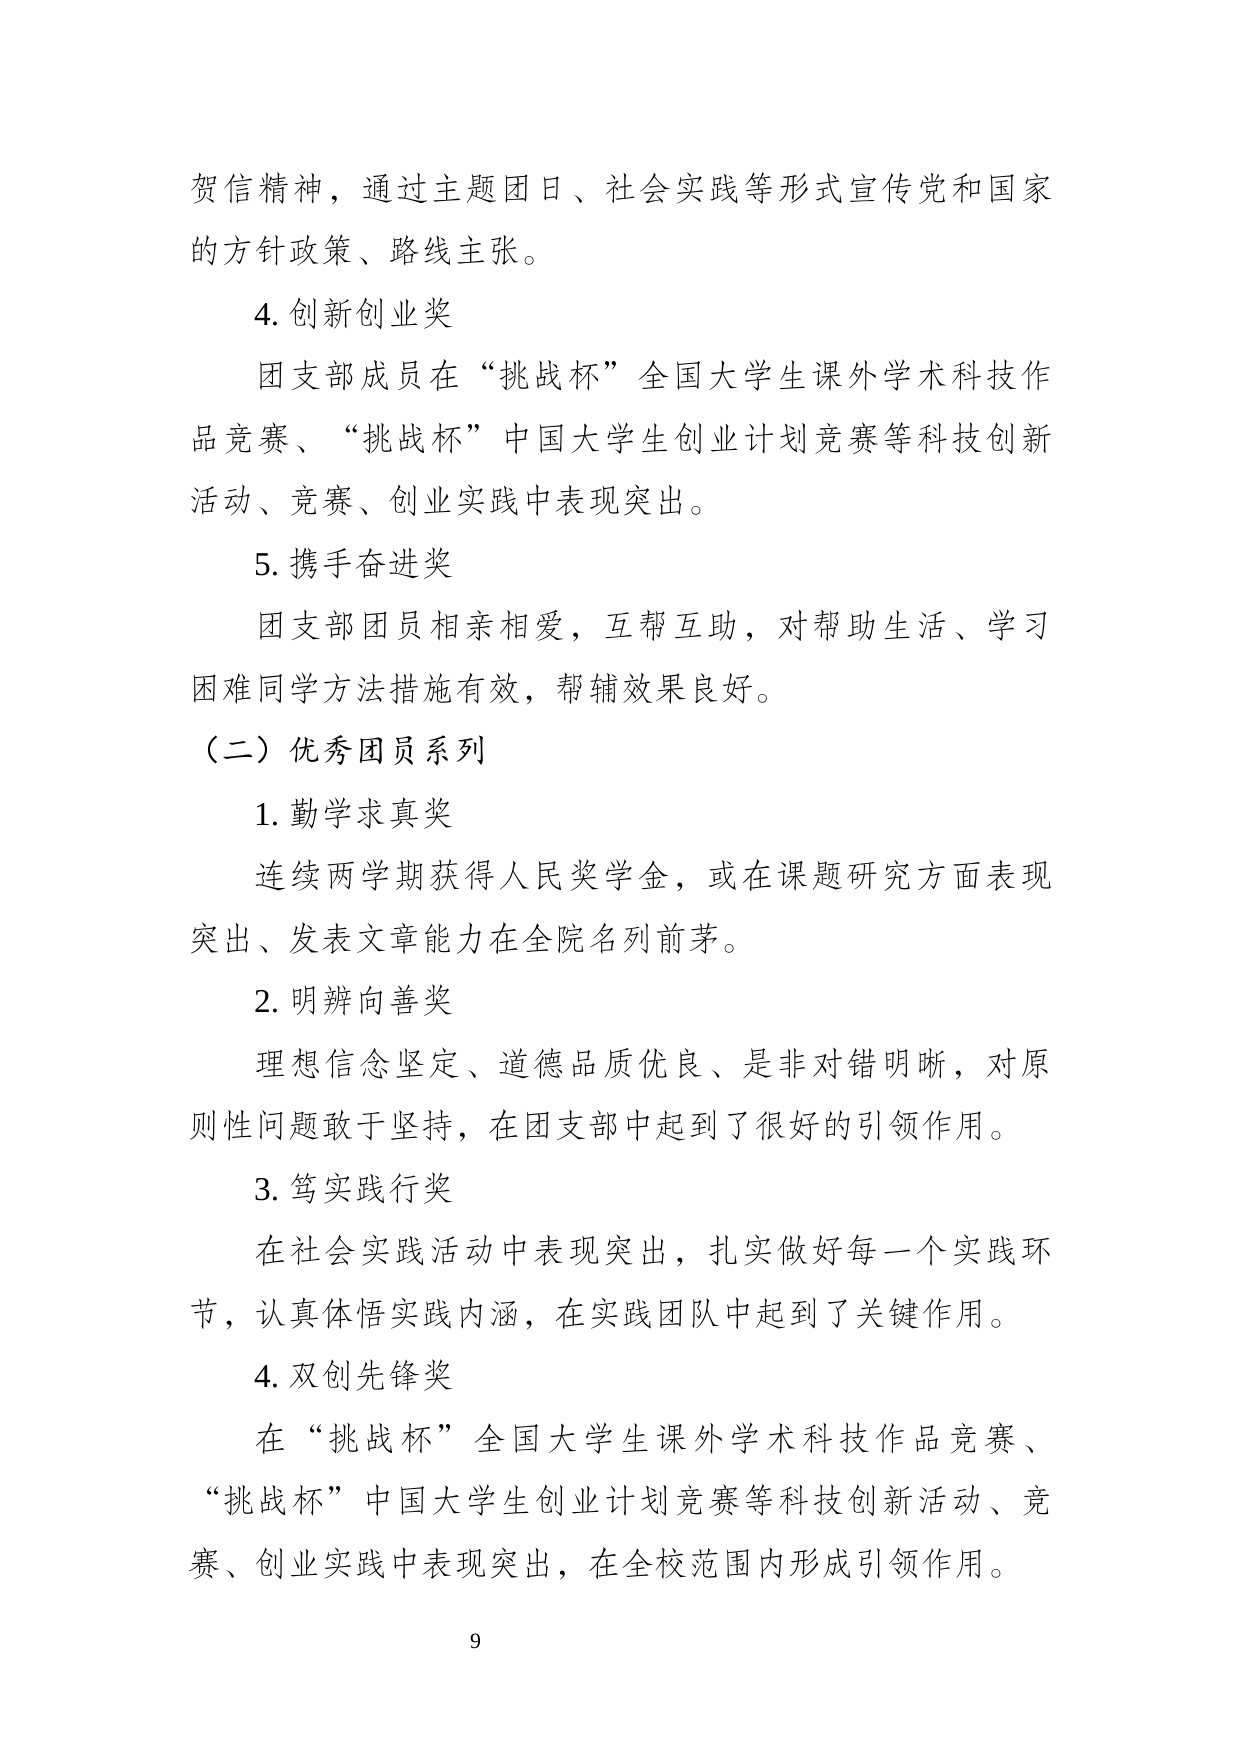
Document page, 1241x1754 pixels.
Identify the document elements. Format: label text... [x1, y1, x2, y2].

text 团支部团员相亲相爱，互帮互助，对帮助生活、学习困难同学方法措施有效，帮辅效果良好。 [187, 587, 1053, 712]
text 团支部成员在“挑战杯”全国大学生课外学术科技作品竞赛、“挑战杯”中国大学生创业计划竞赛等科技创新活动、竞赛、创业实践中表现突出。 [187, 337, 1053, 525]
list 1. 勤学求真奖 [187, 775, 1053, 837]
list 双创先锋奖 [187, 1337, 1053, 1400]
text 在“挑战杯”全国大学生课外学术科技作品竞赛、“挑战杯”中国大学生创业计划竞赛等科技创新活动、竞赛、创业实践中表现突出，在全校范围内形成引领作用。 [187, 1400, 1053, 1587]
text 连续两学期获得人民奖学金，或在课题研究方面表现突出、发表文章能力在全院名列前茅。 [187, 837, 1053, 962]
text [187, 150, 1053, 275]
list 笃实践行奖 [187, 1150, 1053, 1212]
list 携手奋进奖 [187, 525, 1053, 587]
list 明辨向善奖 [187, 962, 1053, 1025]
subtitle （二）优秀团员系列 [187, 712, 1053, 775]
text 在社会实践活动中表现突出，扎实做好每一个实践环节，认真体悟实践内涵，在实践团队中起到了关键作用。 [187, 1212, 1053, 1337]
list 创新创业奖 [187, 275, 1053, 337]
text 理想信念坚定、道德品质优良、是非对错明晰，对原则性问题敢于坚持，在团支部中起到了很好的引领作用。 [187, 1025, 1053, 1150]
